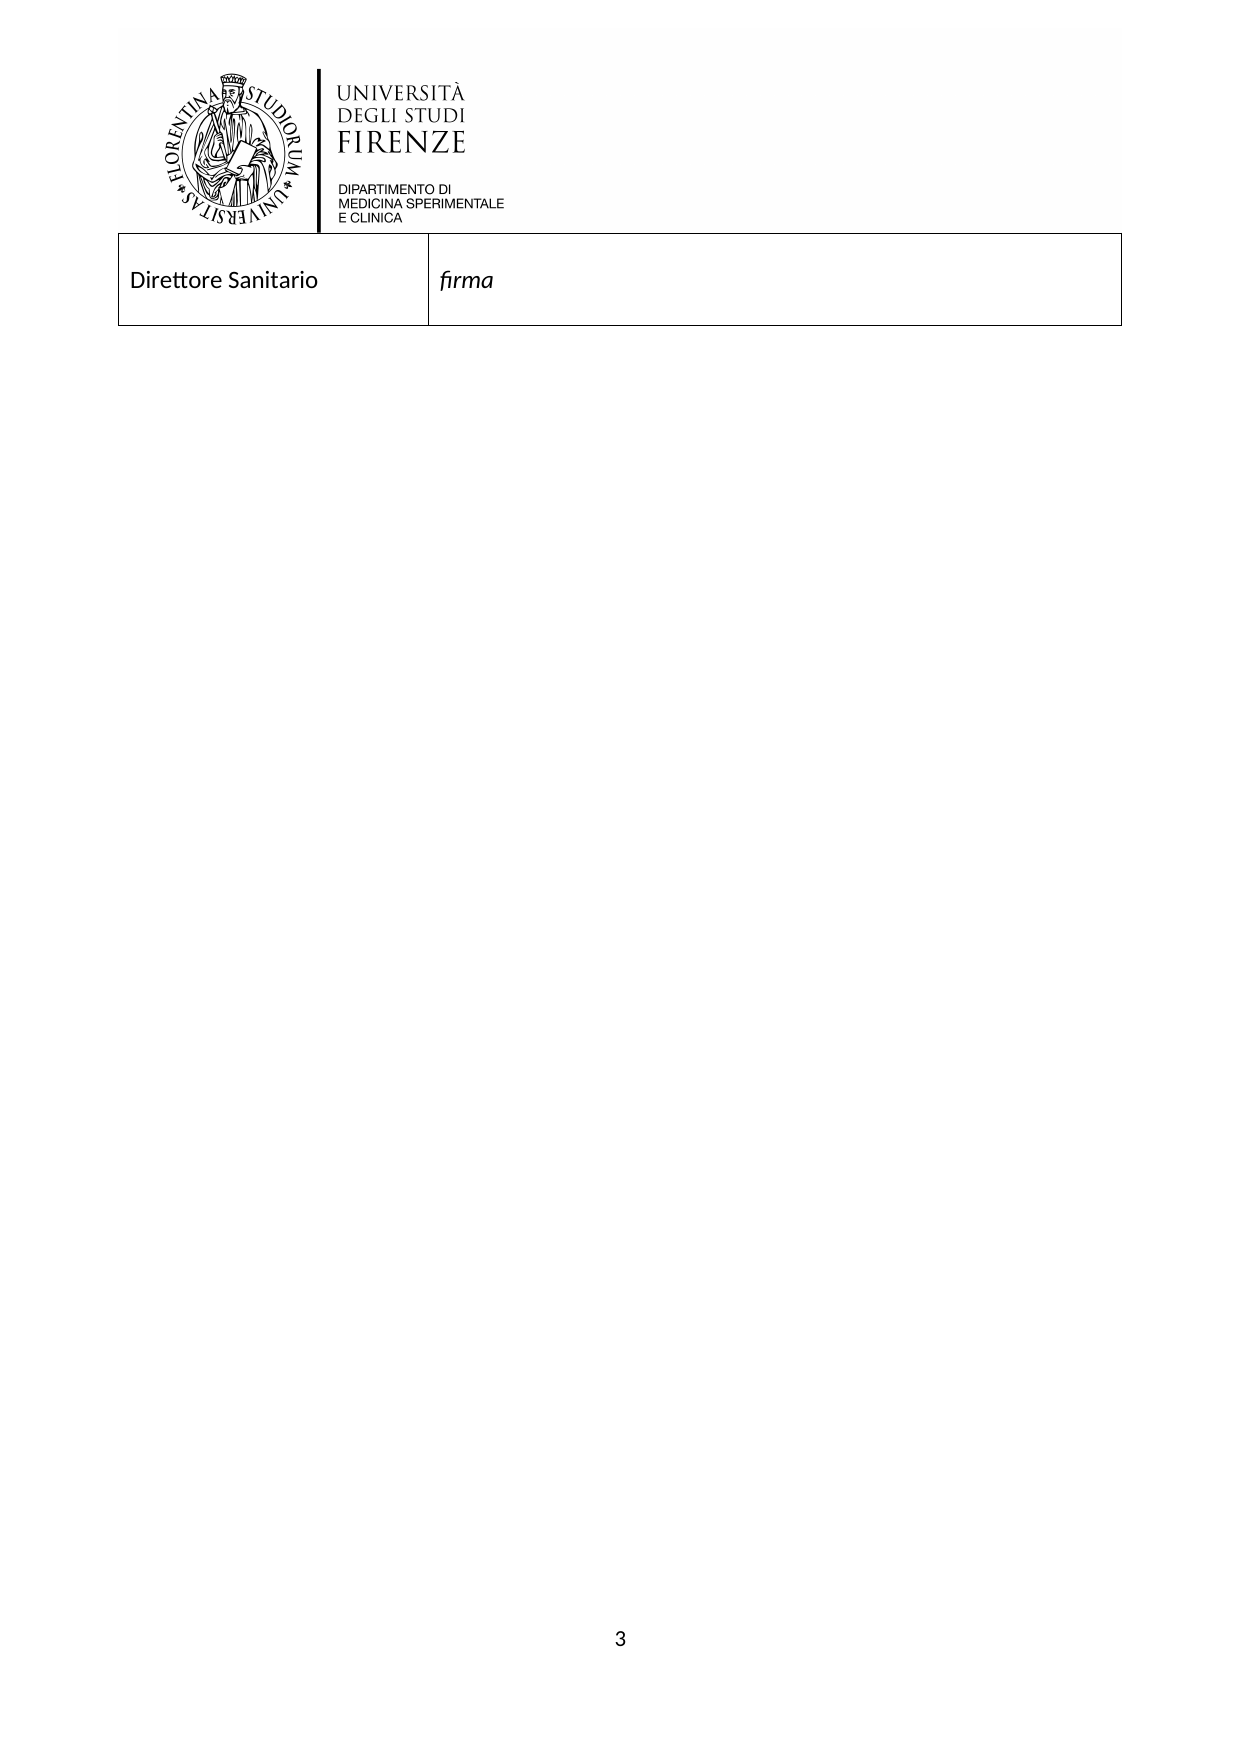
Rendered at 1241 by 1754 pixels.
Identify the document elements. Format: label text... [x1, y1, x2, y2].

table_cell Direttore Sanitario [119, 234, 428, 325]
table_cell firma [429, 234, 1121, 325]
picture [118, 28, 1123, 233]
